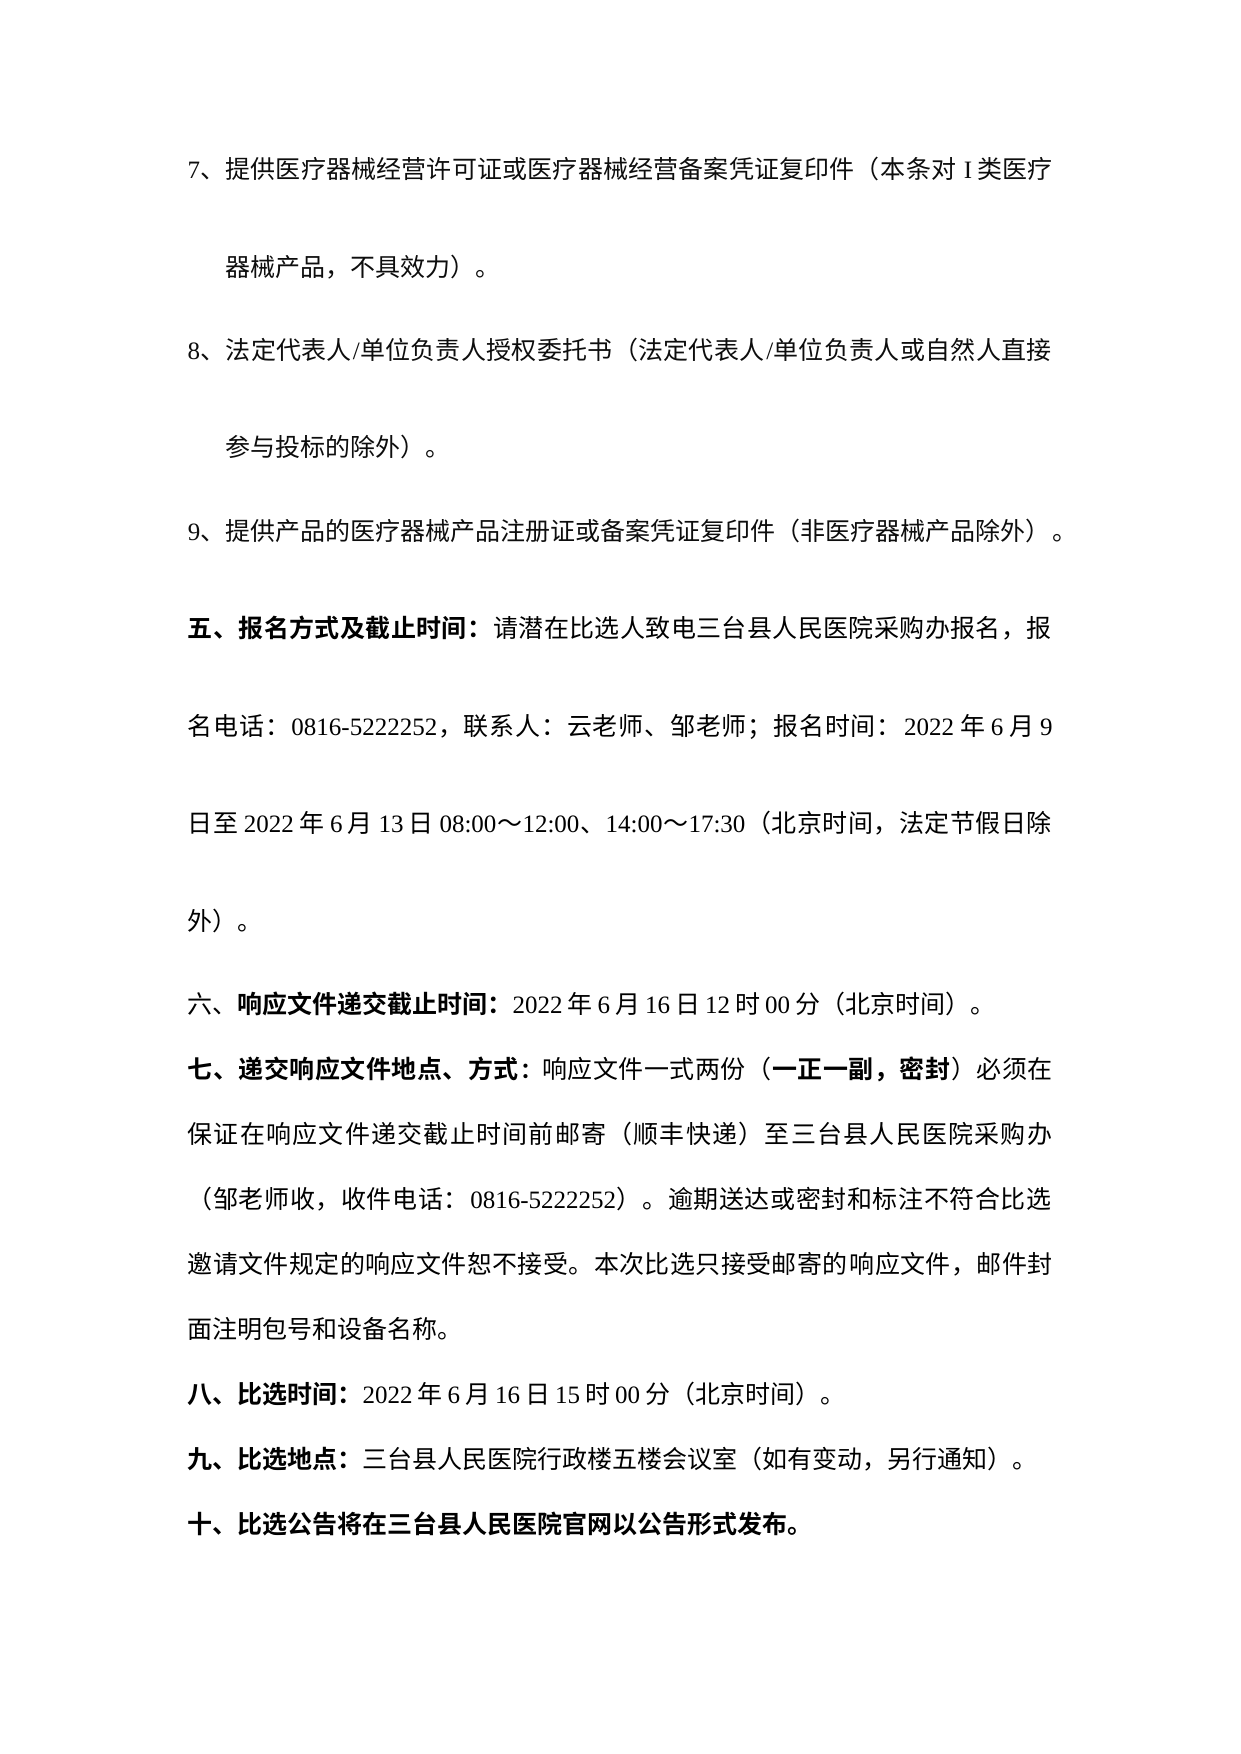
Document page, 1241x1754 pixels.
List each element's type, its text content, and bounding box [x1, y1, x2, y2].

text 7、提供医疗器械经营许可证或医疗器械经营备案凭证复印件（本条对I类医疗器械产品，不具效力）。 [187, 135, 1053, 298]
text 七、递交响应文件地点、方式：响应文件一式两份（一正一副，密封）必须在保证在响应文件递交截止时间前邮寄（顺丰快递）至三台县人民医院采购办（邹老师收，收件电话：0816-5222252）。逾期送达或密封和标注不符合比选邀请文件规定的响应文件恕不接受。本次比选只接受邮寄的响应文件，邮件封面注明包号和设备名称。 [187, 1035, 1053, 1360]
text 八、比选时间：2022年6月16日15时00分（北京时间）。 [187, 1360, 1053, 1425]
text 8、法定代表人/单位负责人授权委托书（法定代表人/单位负责人或自然人直接参与投标的除外）。 [187, 316, 1053, 478]
text 9、提供产品的医疗器械产品注册证或备案凭证复印件（非医疗器械产品除外）。五、报名方式及截止时间：请潜在比选人致电三台县人民医院采购办报名，报名电话：0816-5222252，联系人：云老师、邹老师；报名时间：2022年6月9日至2022年6月13日08:00～12:00、14:00～17:30（北京时间，法定节假日除外）。 [188, 497, 1053, 952]
text 十、比选公告将在三台县人民医院官网以公告形式发布。 [187, 1490, 1053, 1555]
text 九、比选地点：三台县人民医院行政楼五楼会议室（如有变动，另行通知）。 [187, 1425, 1053, 1490]
text 六、响应文件递交截止时间：2022年6月16日12时00分（北京时间）。 [187, 970, 1053, 1035]
